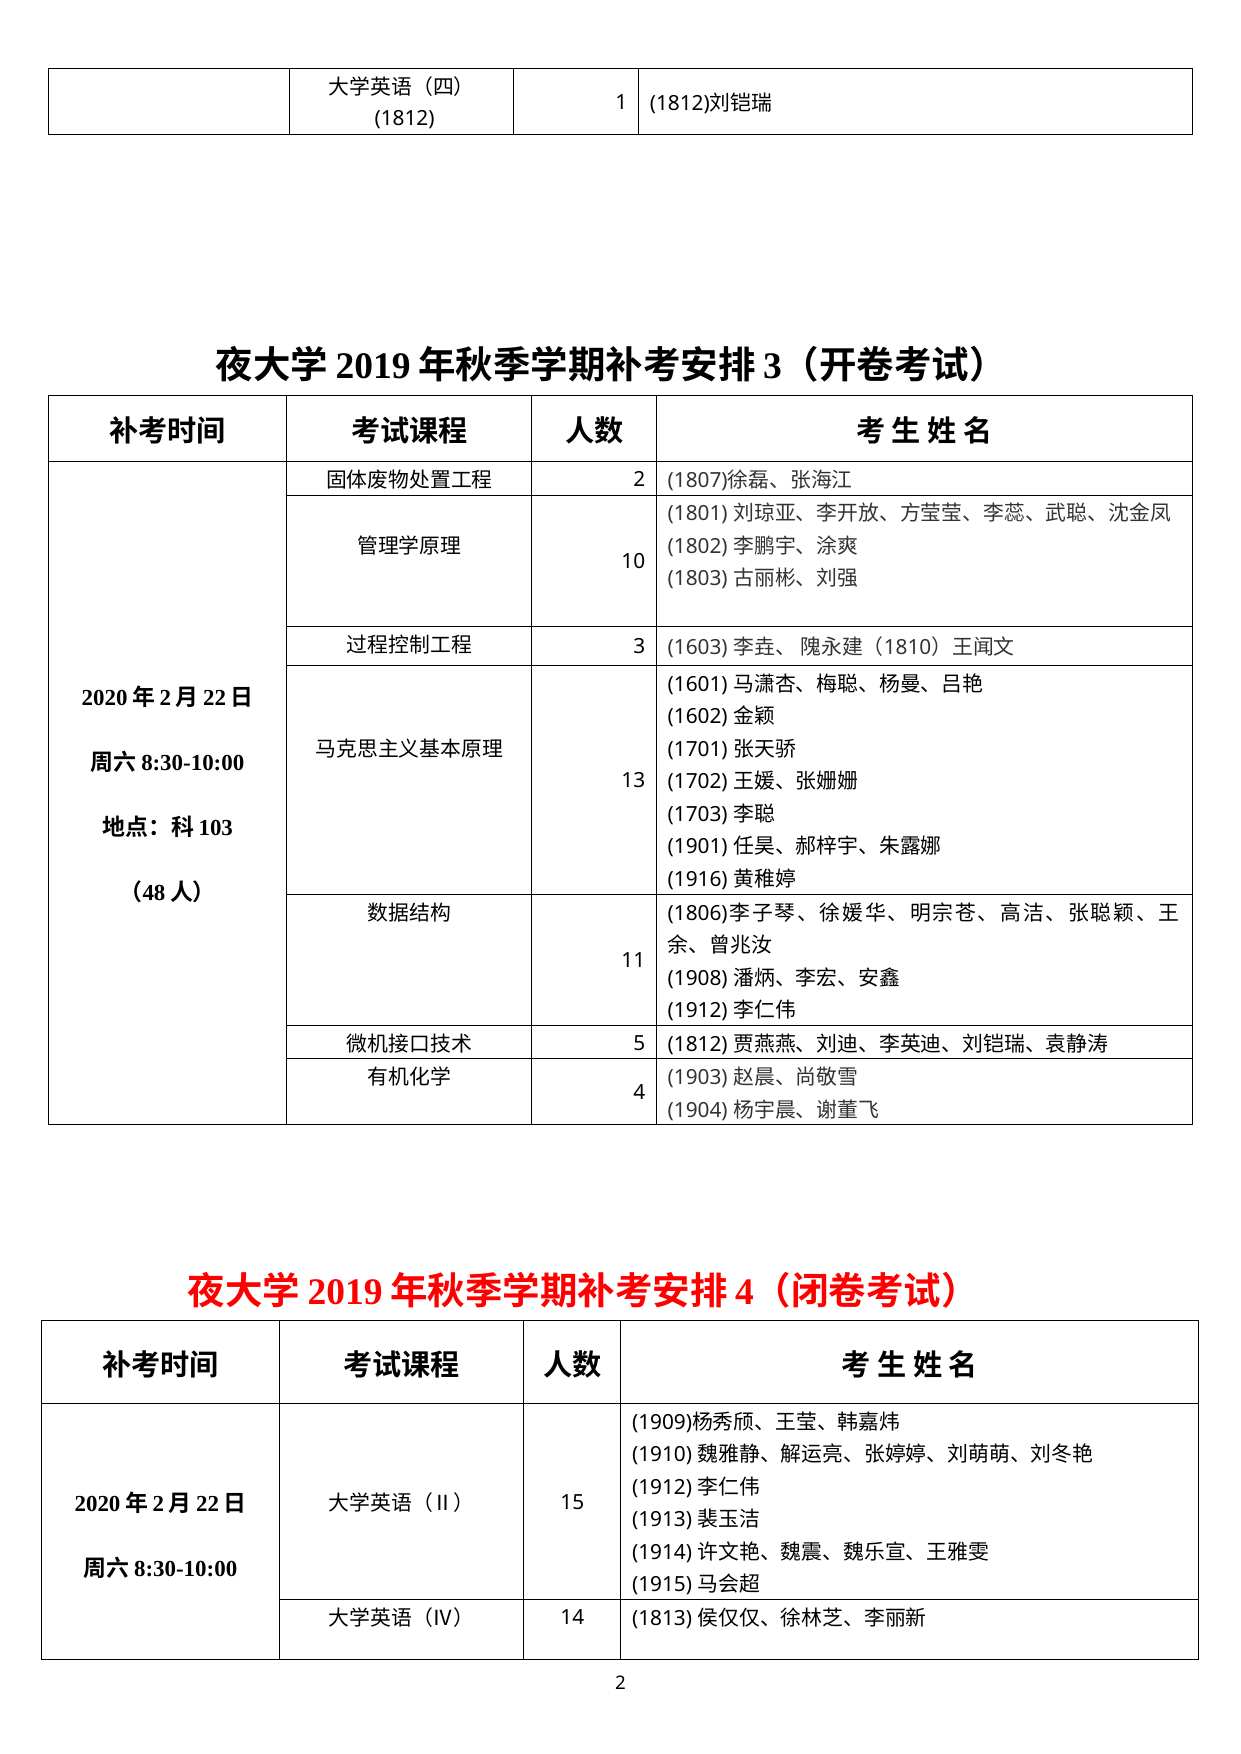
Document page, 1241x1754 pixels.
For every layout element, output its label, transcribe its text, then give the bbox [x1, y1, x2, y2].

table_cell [621, 1600, 1198, 1659]
table_cell (1603) 李垚、 隗永建（1810）王闻文 [657, 627, 1192, 665]
table_cell (1801) 刘琼亚、李开放、方莹莹、李蕊、武聪、沈金凤 (1802) 李鹏宇、涂爽 (1803) 古丽彬、刘强 [657, 496, 1192, 626]
table_cell 2020年2月22日 周六8:30-10:00 地点：科201 （29人） [42, 1404, 279, 1659]
table_cell 15 [524, 1404, 620, 1599]
table_header 人数 [532, 396, 656, 461]
table_cell 11 [532, 895, 656, 1025]
table_cell 大学英语（四） (1812) [290, 69, 513, 134]
table_header 考试课程 [287, 396, 531, 461]
table_header 考试课程 [280, 1321, 523, 1403]
table_cell 13 [532, 666, 656, 894]
table_header 考 生 姓 名 [621, 1321, 1198, 1403]
table_cell 2 [532, 462, 656, 494]
table_header 补考时间 [49, 396, 286, 461]
table_cell 微机接口技术 [287, 1026, 531, 1058]
table_cell (1807)徐磊、张海江 [657, 462, 1192, 494]
table_cell (1909)杨秀颀、王莹、韩嘉炜 (1910) 魏雅静、解运亮、张婷婷、刘萌萌、刘冬艳 (1912) 李仁伟 (1913) 裴玉洁 (1914) 许文艳、魏震、魏乐宣、王雅雯 (1915) 马会超 [621, 1404, 1198, 1599]
text 夜大学2019年秋季学期补考安排4（闭卷考试） [187, 1255, 1053, 1320]
table_cell 大学英语（Ⅱ） [280, 1404, 523, 1599]
table_cell (1903) 赵晨、尚敬雪 (1904) 杨宇晨、谢董飞 [657, 1059, 1192, 1124]
table_cell 固体废物处置工程 [287, 462, 531, 494]
table_cell 14 [524, 1600, 620, 1659]
table_cell 5 [532, 1026, 656, 1058]
table_cell (1601) 马潇杏、梅聪、杨曼、吕艳 (1602) 金颖 (1701) 张天骄 (1702) 王媛、张姗姗 (1703) 李聪 (1901) 任昊、郝梓宇、朱露娜 (1916) 黄稚婷 [657, 666, 1192, 894]
table_header 补考时间 [42, 1321, 279, 1403]
table_cell 大学英语（Ⅳ） [280, 1600, 523, 1659]
table_cell 过程控制工程 [287, 627, 531, 665]
table_cell 10 [532, 496, 656, 626]
table_cell 管理学原理 [287, 496, 531, 626]
table_cell 4 [532, 1059, 656, 1124]
table_cell 3 [532, 627, 656, 665]
table_cell (1806)李子琴、徐媛华、明宗苍、高洁、张聪颖、王余、曾兆汝 (1908) 潘炳、李宏、安鑫 (1912) 李仁伟 [657, 895, 1192, 1025]
text 夜大学2019年秋季学期补考安排3（开卷考试） [187, 330, 1053, 395]
table_cell 数据结构 [287, 895, 531, 1025]
table_cell 1 [514, 69, 638, 134]
table_cell (1812)刘铠瑞 [639, 69, 1192, 134]
table_cell 2020年2月22日 周六8:30-10:00 地点：科103 （48人） [49, 462, 286, 1124]
table_header 考 生 姓 名 [657, 396, 1192, 461]
table_header 人数 [524, 1321, 620, 1403]
table_cell (1812) 贾燕燕、刘迪、李英迪、刘铠瑞、袁静涛 [657, 1026, 1192, 1058]
table_cell 有机化学 [287, 1059, 531, 1124]
table_cell 马克思主义基本原理 [287, 666, 531, 894]
